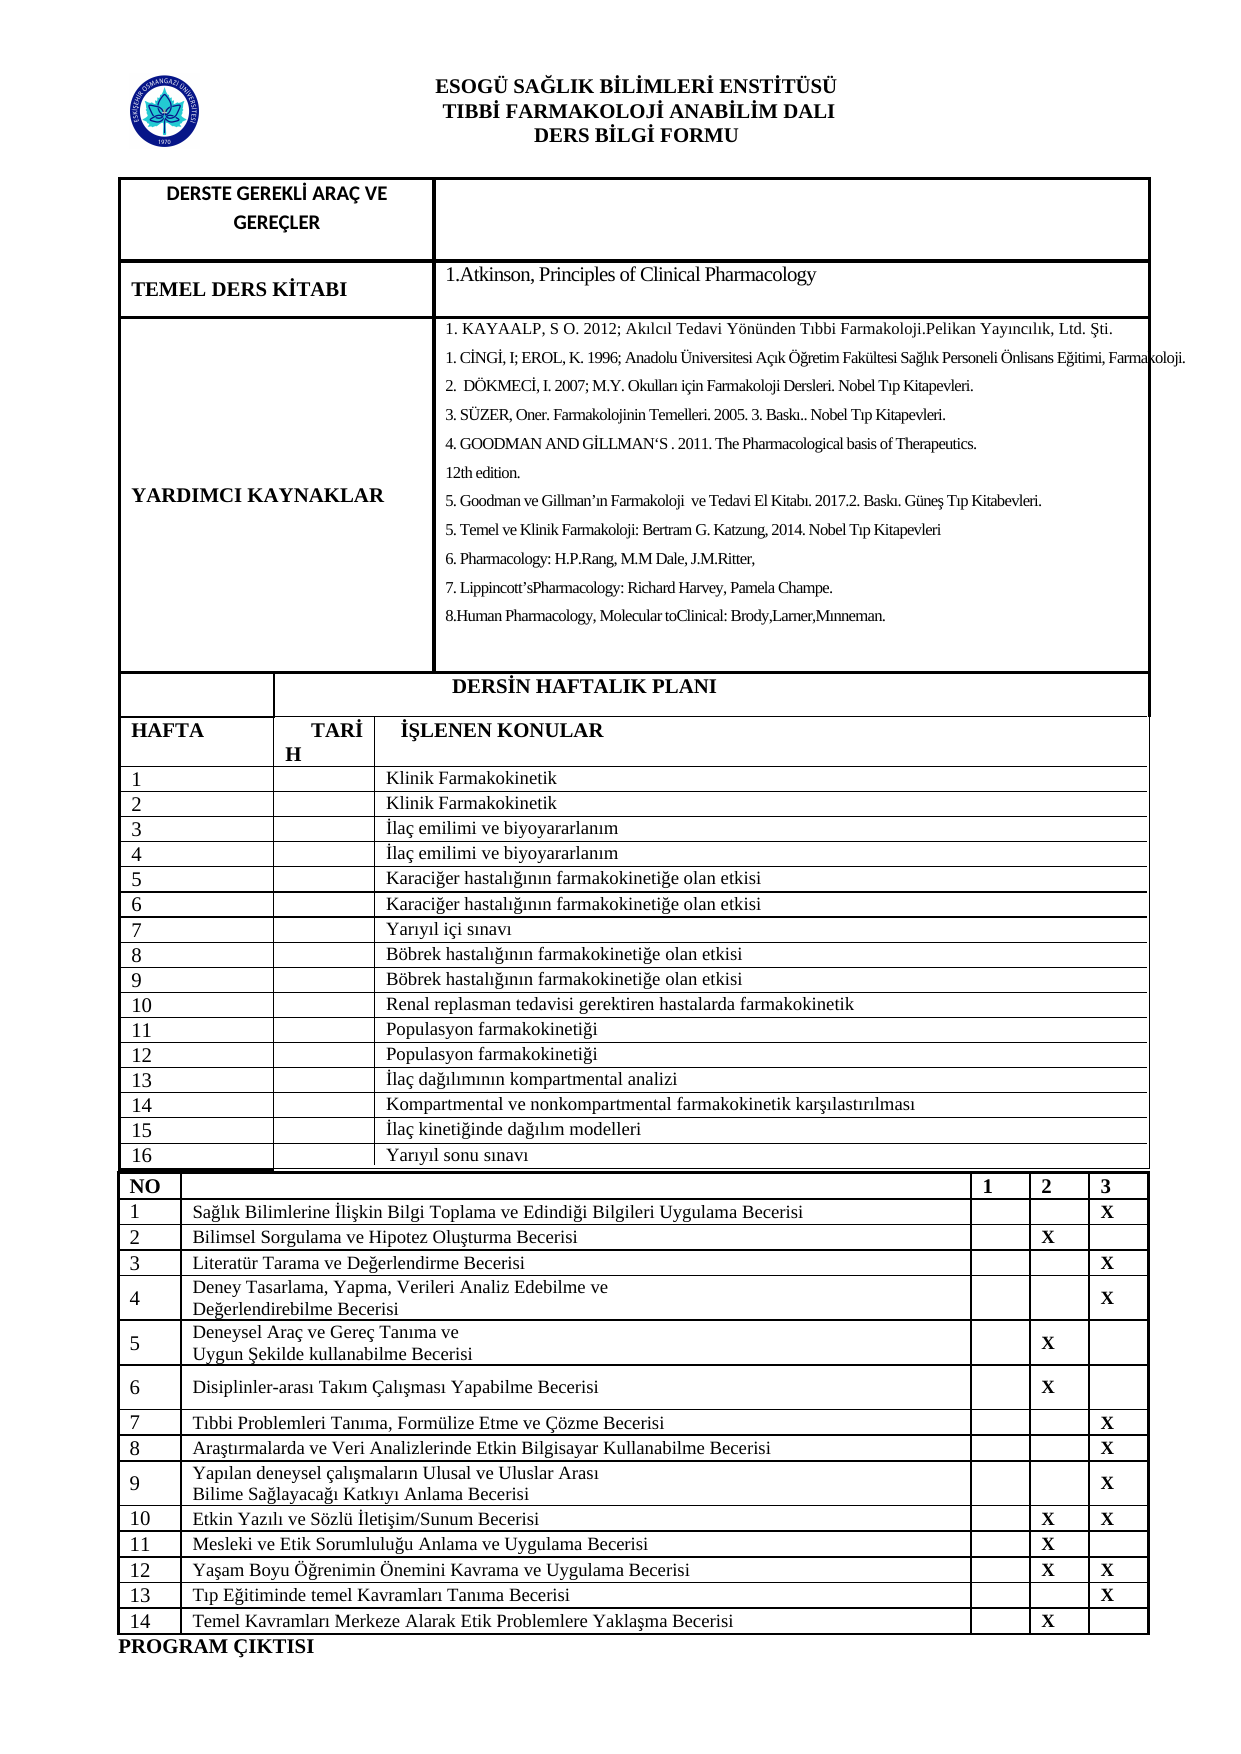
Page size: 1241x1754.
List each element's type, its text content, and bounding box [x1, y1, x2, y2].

table_cell [1090, 1321, 1147, 1364]
table_cell [1031, 1583, 1088, 1607]
table_cell [972, 1321, 1029, 1364]
table_cell İŞLENEN KONULAR [375, 716, 1149, 766]
table_cell Literatür Tarama ve Değerlendirme Becerisi [182, 1251, 970, 1275]
table_cell Etkin Yazılı ve Sözlü İletişim/Sunum Becerisi [182, 1506, 970, 1530]
table_cell [1031, 1200, 1088, 1223]
table_cell Tıp Eğitiminde temel Kavramları Tanıma Becerisi [182, 1583, 970, 1607]
table_cell X [1090, 1410, 1147, 1434]
table_cell 5 [121, 867, 273, 891]
table_cell HAFTA [121, 718, 273, 766]
table_cell X [1090, 1276, 1147, 1319]
table_cell 13 [121, 1068, 273, 1092]
table_cell X [1031, 1506, 1088, 1530]
table_cell Yarıyıl sonu sınavı [375, 1143, 1149, 1167]
table_cell [274, 1118, 374, 1142]
table_cell [274, 993, 374, 1017]
table_cell [972, 1251, 1029, 1275]
table_cell [972, 1609, 1029, 1633]
table_cell 2 [120, 1225, 180, 1249]
table_cell İlaç kinetiğinde dağılım modelleri [375, 1117, 1149, 1142]
table_cell [274, 842, 374, 866]
table_cell [1090, 1532, 1147, 1556]
table_cell [972, 1436, 1029, 1460]
table_cell [1090, 1366, 1147, 1409]
table_cell X [1031, 1532, 1088, 1556]
table_cell [972, 1366, 1029, 1409]
table_header 1 [972, 1174, 1029, 1198]
table_cell [274, 918, 374, 942]
table_cell Renal replasman tedavisi gerektiren hastalarda farmakokinetik [375, 992, 1149, 1017]
table_cell [1031, 1251, 1088, 1275]
table_cell Populasyon farmakokinetiği [375, 1017, 1149, 1042]
table_cell [1031, 1276, 1088, 1319]
table_cell Karaciğer hastalığının farmakokinetiğe olan etkisi [375, 866, 1149, 891]
table_cell Deneysel Araç ve Gereç Tanıma ve Uygun Şekilde kullanabilme Becerisi [182, 1321, 970, 1364]
table_cell 14 [121, 1093, 273, 1117]
table_cell [972, 1276, 1029, 1319]
table_cell Deney Tasarlama, Yapma, Verileri Analiz Edebilme ve Değerlendirebilme Becerisi [182, 1276, 970, 1319]
table_cell 16 [121, 1144, 273, 1167]
table_cell [1090, 1609, 1147, 1633]
table_cell [274, 1018, 374, 1042]
table_header NO [120, 1174, 180, 1198]
table_cell 8 [121, 943, 273, 967]
table_cell 10 [121, 993, 273, 1017]
table_cell Klinik Farmakokinetik [375, 766, 1149, 791]
table_cell [274, 1068, 374, 1092]
table_cell [1031, 1462, 1088, 1505]
table_cell Yarıyıl içi sınavı [375, 916, 1149, 942]
table_cell X [1031, 1366, 1088, 1409]
table_cell 9 [121, 968, 273, 992]
table_cell [274, 867, 374, 891]
table_cell Temel Kavramları Merkeze Alarak Etik Problemlere Yaklaşma Becerisi [182, 1609, 970, 1633]
table_cell X [1090, 1462, 1147, 1505]
table_cell [972, 1583, 1029, 1607]
table_cell İlaç emilimi ve biyoyararlanım [375, 816, 1149, 841]
table_cell TARİH [274, 717, 374, 766]
table_cell X [1090, 1558, 1147, 1582]
table_cell Yaşam Boyu Öğrenimin Önemini Kavrama ve Uygulama Becerisi [182, 1558, 970, 1582]
table_cell 3 [120, 1251, 180, 1275]
table_cell YARDIMCI KAYNAKLAR [121, 319, 432, 671]
table_cell 8 [120, 1436, 180, 1460]
table_cell Bilimsel Sorgulama ve Hipotez Oluşturma Becerisi [182, 1225, 970, 1249]
table_cell [436, 180, 1148, 259]
text PROGRAM ÇIKTISI [118, 1635, 1122, 1658]
table_cell [274, 817, 374, 841]
table_cell [274, 943, 374, 967]
table_cell Klinik Farmakokinetik [375, 791, 1149, 816]
table_cell 11 [120, 1532, 180, 1556]
table_cell [274, 893, 374, 916]
table_cell 14 [120, 1609, 180, 1633]
table_header 2 [1031, 1174, 1088, 1198]
table_cell Araştırmalarda ve Veri Analizlerinde Etkin Bilgisayar Kullanabilme Becerisi [182, 1436, 970, 1460]
table_cell Karaciğer hastalığının farmakokinetiğe olan etkisi [375, 891, 1149, 916]
table_cell [274, 1043, 374, 1067]
table_cell [972, 1410, 1029, 1434]
table_cell Kompartmental ve nonkompartmental farmakokinetik karşılastırılması [375, 1092, 1149, 1117]
table_cell Populasyon farmakokinetiği [375, 1042, 1149, 1067]
table_cell X [1031, 1609, 1088, 1633]
table_cell 12 [121, 1043, 273, 1067]
table_cell Tıbbi Problemleri Tanıma, Formülize Etme ve Çözme Becerisi [182, 1410, 970, 1434]
table_cell 4 [121, 842, 273, 866]
table_cell 2 [121, 792, 273, 816]
table_header 3 [1090, 1174, 1147, 1198]
table_cell [274, 968, 374, 992]
table_cell [1031, 1436, 1088, 1460]
table_cell X [1090, 1583, 1147, 1607]
table_cell Disiplinler-arası Takım Çalışması Yapabilme Becerisi [182, 1366, 970, 1409]
table_cell 10 [120, 1506, 180, 1530]
table_cell [972, 1225, 1029, 1249]
picture [129, 73, 200, 149]
table_cell X [1090, 1436, 1147, 1460]
table_cell X [1031, 1321, 1088, 1364]
table_cell X [1031, 1225, 1088, 1249]
table_cell 1 [120, 1200, 180, 1223]
table_cell Böbrek hastalığının farmakokinetiğe olan etkisi [375, 942, 1149, 967]
table_cell Yapılan deneysel çalışmaların Ulusal ve Uluslar Arası Bilime Sağlayacağı Katkıyı Anlama Becerisi [182, 1462, 970, 1505]
table_cell X [1031, 1558, 1088, 1582]
table_cell 6 [121, 893, 273, 916]
table_cell İlaç dağılımının kompartmental analizi [375, 1067, 1149, 1092]
table_cell [972, 1506, 1029, 1530]
table_cell [1090, 1225, 1147, 1249]
table_cell 9 [120, 1462, 180, 1505]
table_cell [972, 1200, 1029, 1223]
table_cell 5 [120, 1321, 180, 1364]
table_cell [972, 1462, 1029, 1505]
table_cell DERSİN HAFTALIK PLANI [275, 674, 1148, 716]
table_cell 1. KAYAALP, S O. 2012; Akılcıl Tedavi Yönünden Tıbbi Farmakoloji.Pelikan Yayıncılık, Ltd. Şti. 1. CİNGİ, I; EROL, K. 1996; Anadolu Üniversitesi Açık Öğretim Fakültesi Sağlık Personeli Önlisans Eğitimi, Farmakoloji. 2. DÖKMECİ, I. 2007; M.Y. Okulları için Farmakoloji Dersleri. Nobel Tıp Kitapevleri. 3. SÜZER, Oner. Farmakolojinin Temelleri. 2005. 3. Baskı.. Nobel Tıp Kitapevleri. 4. GOODMAN AND GİLLMAN‘S . 2011. The Pharmacological basis of Therapeutics. 12th edition. 5. Goodman ve Gillman’ın Farmakoloji ve Tedavi El Kitabı. 2017.2. Baskı. Güneş Tıp Kitabevleri. 5. Temel ve Klinik Farmakoloji: Bertram G. Katzung, 2014. Nobel Tıp Kitapevleri 6. Pharmacology: H.P.Rang, M.M Dale, J.M.Ritter, 7. Lippincott’sPharmacology: Richard Harvey, Pamela Champe. 8.Human Pharmacology, Molecular toClinical: Brody,Larner,Mınneman. [436, 319, 1148, 671]
table_cell 1.Atkinson, Principles of Clinical Pharmacology [436, 263, 1148, 316]
table_cell 3 [121, 817, 273, 841]
table_cell 12 [120, 1558, 180, 1582]
table_cell [274, 1093, 374, 1117]
table_cell 13 [120, 1583, 180, 1607]
table_cell [274, 792, 374, 816]
table_cell [972, 1532, 1029, 1556]
table_cell DERSTE GEREKLİ ARAÇ VE GEREÇLER [121, 180, 432, 259]
table_cell X [1090, 1251, 1147, 1275]
table_cell X [1090, 1506, 1147, 1530]
table_cell İlaç emilimi ve biyoyararlanım [375, 841, 1149, 866]
table_cell [274, 1144, 374, 1167]
table_cell Mesleki ve Etik Sorumluluğu Anlama ve Uygulama Becerisi [182, 1532, 970, 1556]
table_cell [972, 1558, 1029, 1582]
table_header [182, 1174, 970, 1198]
table_cell 7 [121, 918, 273, 942]
table_cell TEMEL DERS KİTABI [121, 263, 432, 316]
table_cell 6 [120, 1366, 180, 1409]
table_cell 1 [121, 767, 273, 791]
table_cell 4 [120, 1276, 180, 1319]
table_cell Sağlık Bilimlerine İlişkin Bilgi Toplama ve Edindiği Bilgileri Uygulama Becerisi [182, 1200, 970, 1223]
table_cell 7 [120, 1410, 180, 1434]
table_cell [274, 767, 374, 791]
table_cell X [1090, 1200, 1147, 1223]
table_cell Böbrek hastalığının farmakokinetiğe olan etkisi [375, 967, 1149, 992]
table_cell [121, 674, 273, 716]
table_cell 11 [121, 1018, 273, 1042]
table_cell [1031, 1410, 1088, 1434]
table_cell 15 [121, 1118, 273, 1142]
